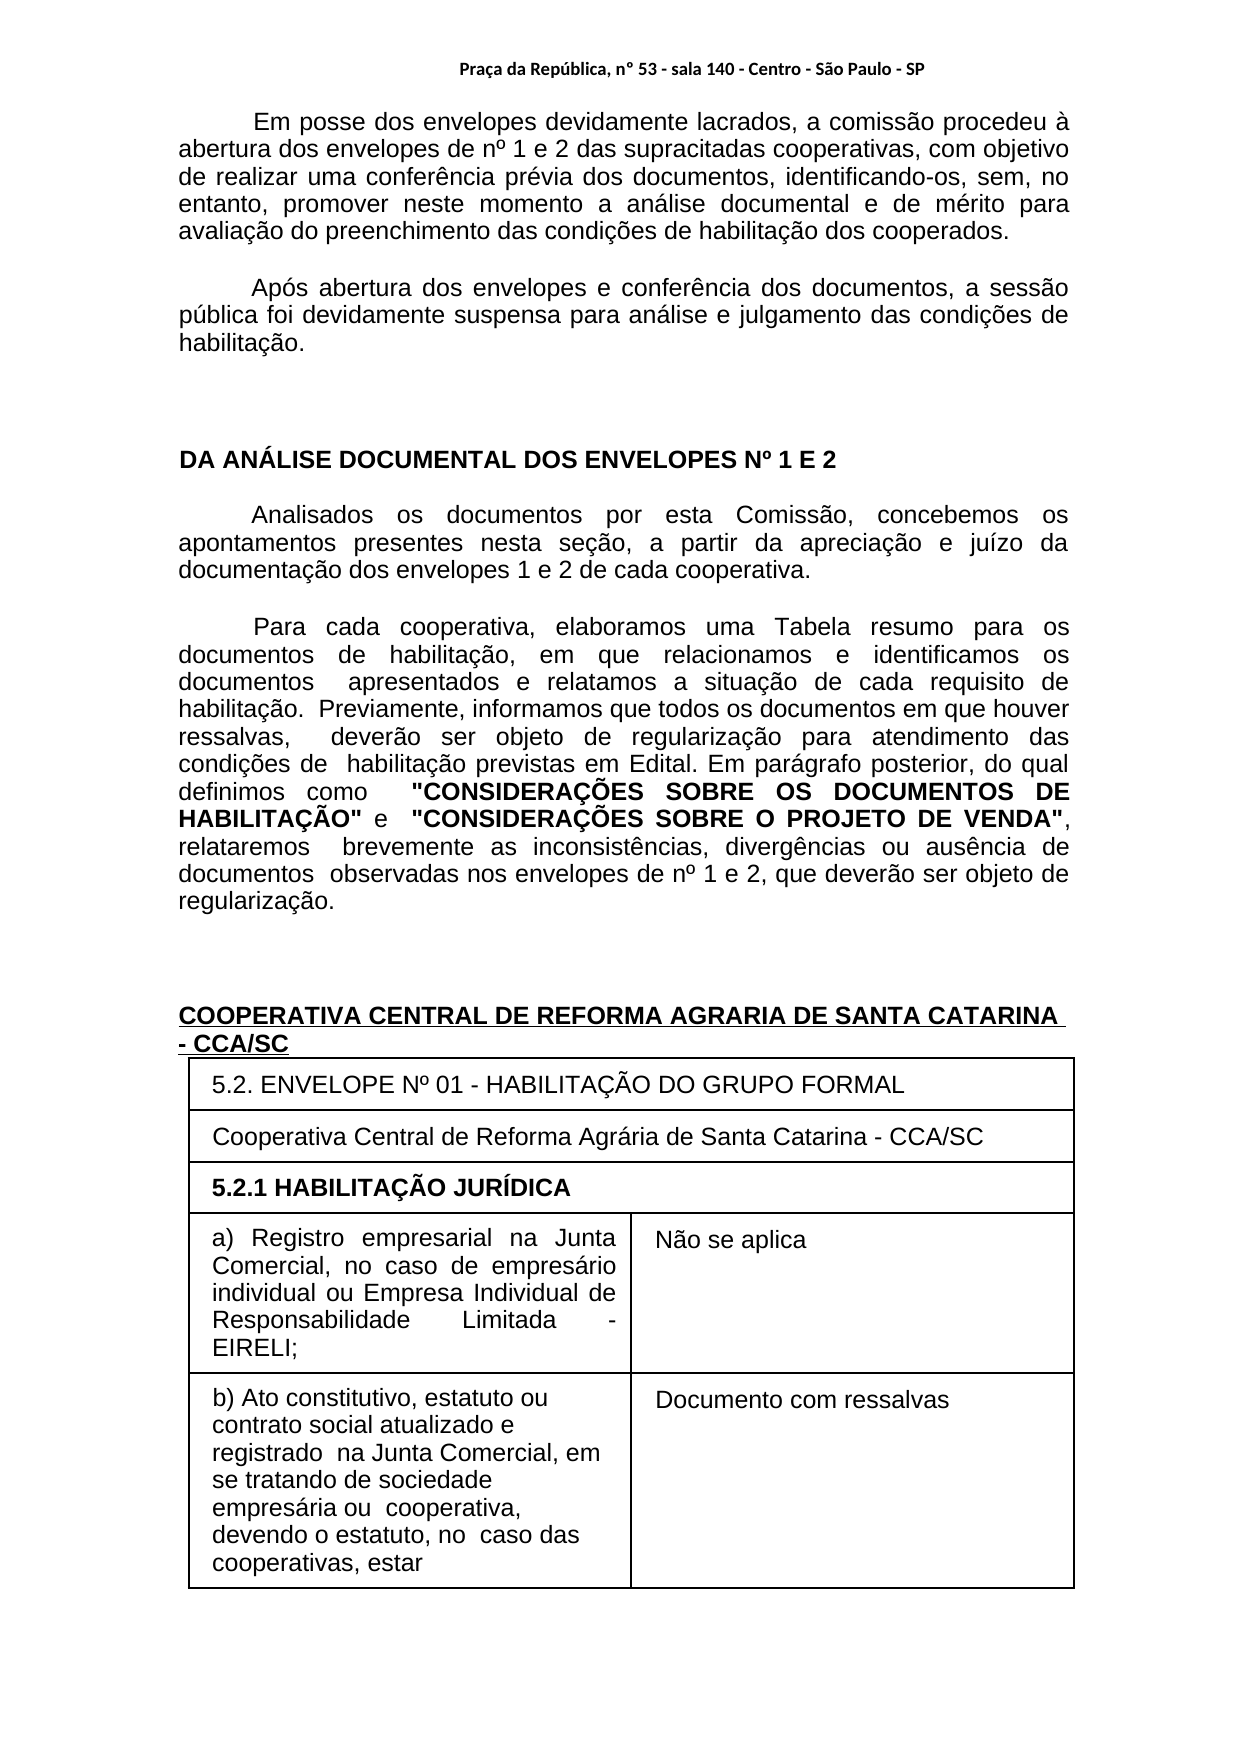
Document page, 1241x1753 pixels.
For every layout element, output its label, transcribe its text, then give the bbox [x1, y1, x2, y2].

table_cell 5.2.1 HABILITAÇÃO JURÍDICA [190, 1163, 1073, 1212]
table_header 5.2. ENVELOPE Nº 01 - HABILITAÇÃO DO GRUPO FORMAL [190, 1059, 1073, 1109]
text COOPERATIVA CENTRAL DE REFORMA AGRARIA DE SANTA CATARINA - CCA/SC [178, 1003, 1070, 1057]
text Analisados os documentos por esta Comissão, concebemos os apontamentos presentes nesta seção, a partir da apreciação e juízo da documentação dos envelopes 1 e 2 de cada cooperativa. [178, 502, 1070, 584]
text Para cada cooperativa, elaboramos uma Tabela resumo para os documentos de habilitação, em que relacionamos e identificamos os documentos apresentados e relatamos a situação de cada requisito de habilitação. Previamente, informamos que todos os documentos em que houver ressalvas, deverão ser objeto de regularização para atendimento das condições de habilitação previstas em Edital. Em parágrafo posterior, do qual definimos como "CONSIDERAÇÕES SOBRE OS DOCUMENTOS DE HABILITAÇÃO" e "CONSIDERAÇÕES SOBRE O PROJETO DE VENDA", relataremos brevemente as inconsistências, divergências ou ausência de documentos observadas nos envelopes de nº 1 e 2, que deverão ser objeto de regularização. [178, 614, 1071, 915]
table_cell a) Registro empresarial na Junta Comercial, no caso de empresário individual ou Empresa Individual de Responsabilidade Limitada - EIRELI; [190, 1214, 630, 1372]
table_cell b) Ato constitutivo, estatuto ou contrato social atualizado e registrado na Junta Comercial, em se tratando de sociedade empresária ou cooperativa, devendo o estatuto, no caso das cooperativas, estar [190, 1374, 630, 1587]
text DA ANÁLISE DOCUMENTAL DOS ENVELOPES Nº 1 E 2 [179, 444, 1070, 473]
table_cell Documento com ressalvas [632, 1374, 1073, 1587]
table_cell Não se aplica [632, 1214, 1073, 1372]
text Praça da República, nº 53 - sala 140 - Centro - São Paulo - SP [174, 57, 925, 80]
text Em posse dos envelopes devidamente lacrados, a comissão procedeu à abertura dos envelopes de nº 1 e 2 das supracitadas cooperativas, com objetivo de realizar uma conferência prévia dos documentos, identificando-os, sem, no entanto, promover neste momento a análise documental e de mérito para avaliação do preenchimento das condições de habilitação dos cooperados. [178, 108, 1071, 245]
text Após abertura dos envelopes e conferência dos documentos, a sessão pública foi devidamente suspensa para análise e julgamento das condições de habilitação. [179, 274, 1071, 357]
table_cell Cooperativa Central de Reforma Agrária de Santa Catarina - CCA/SC [190, 1111, 1073, 1161]
